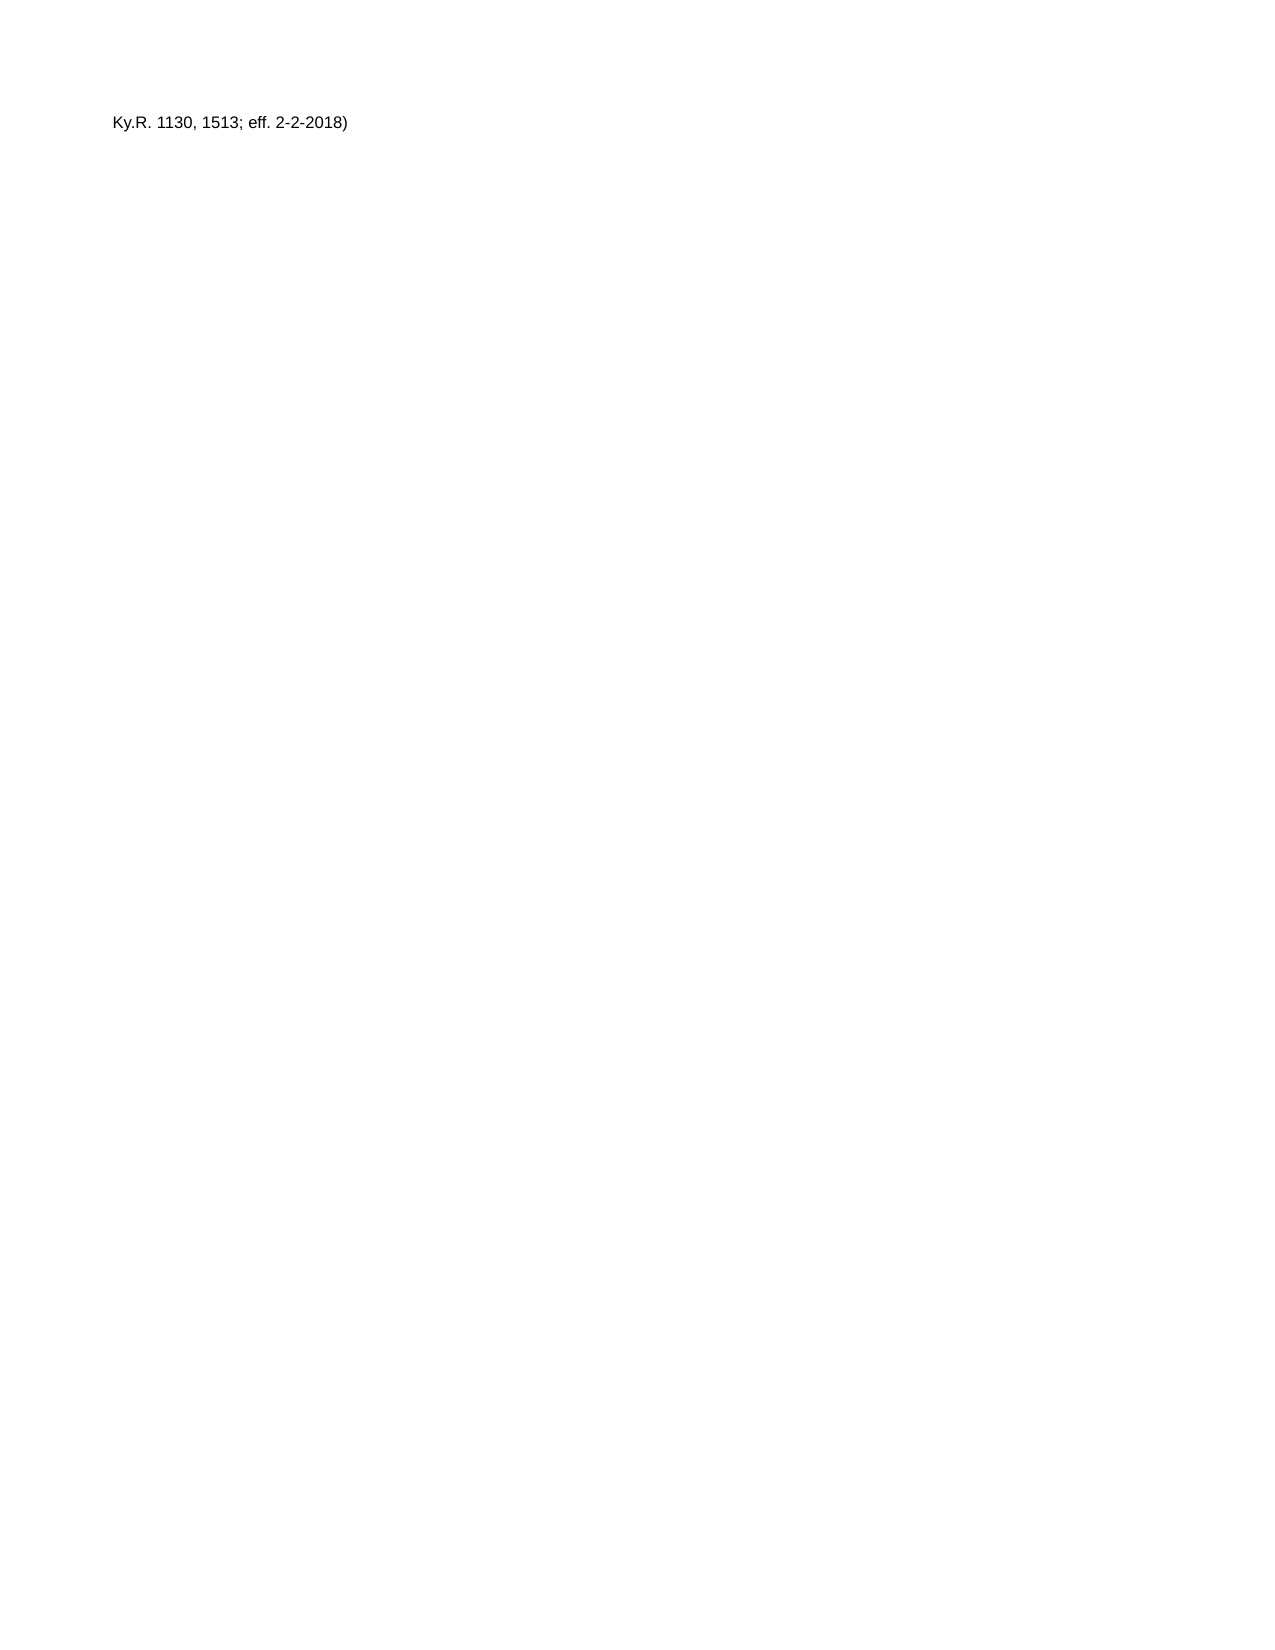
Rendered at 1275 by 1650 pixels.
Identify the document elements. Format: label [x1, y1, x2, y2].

text [112, 112, 1162, 132]
